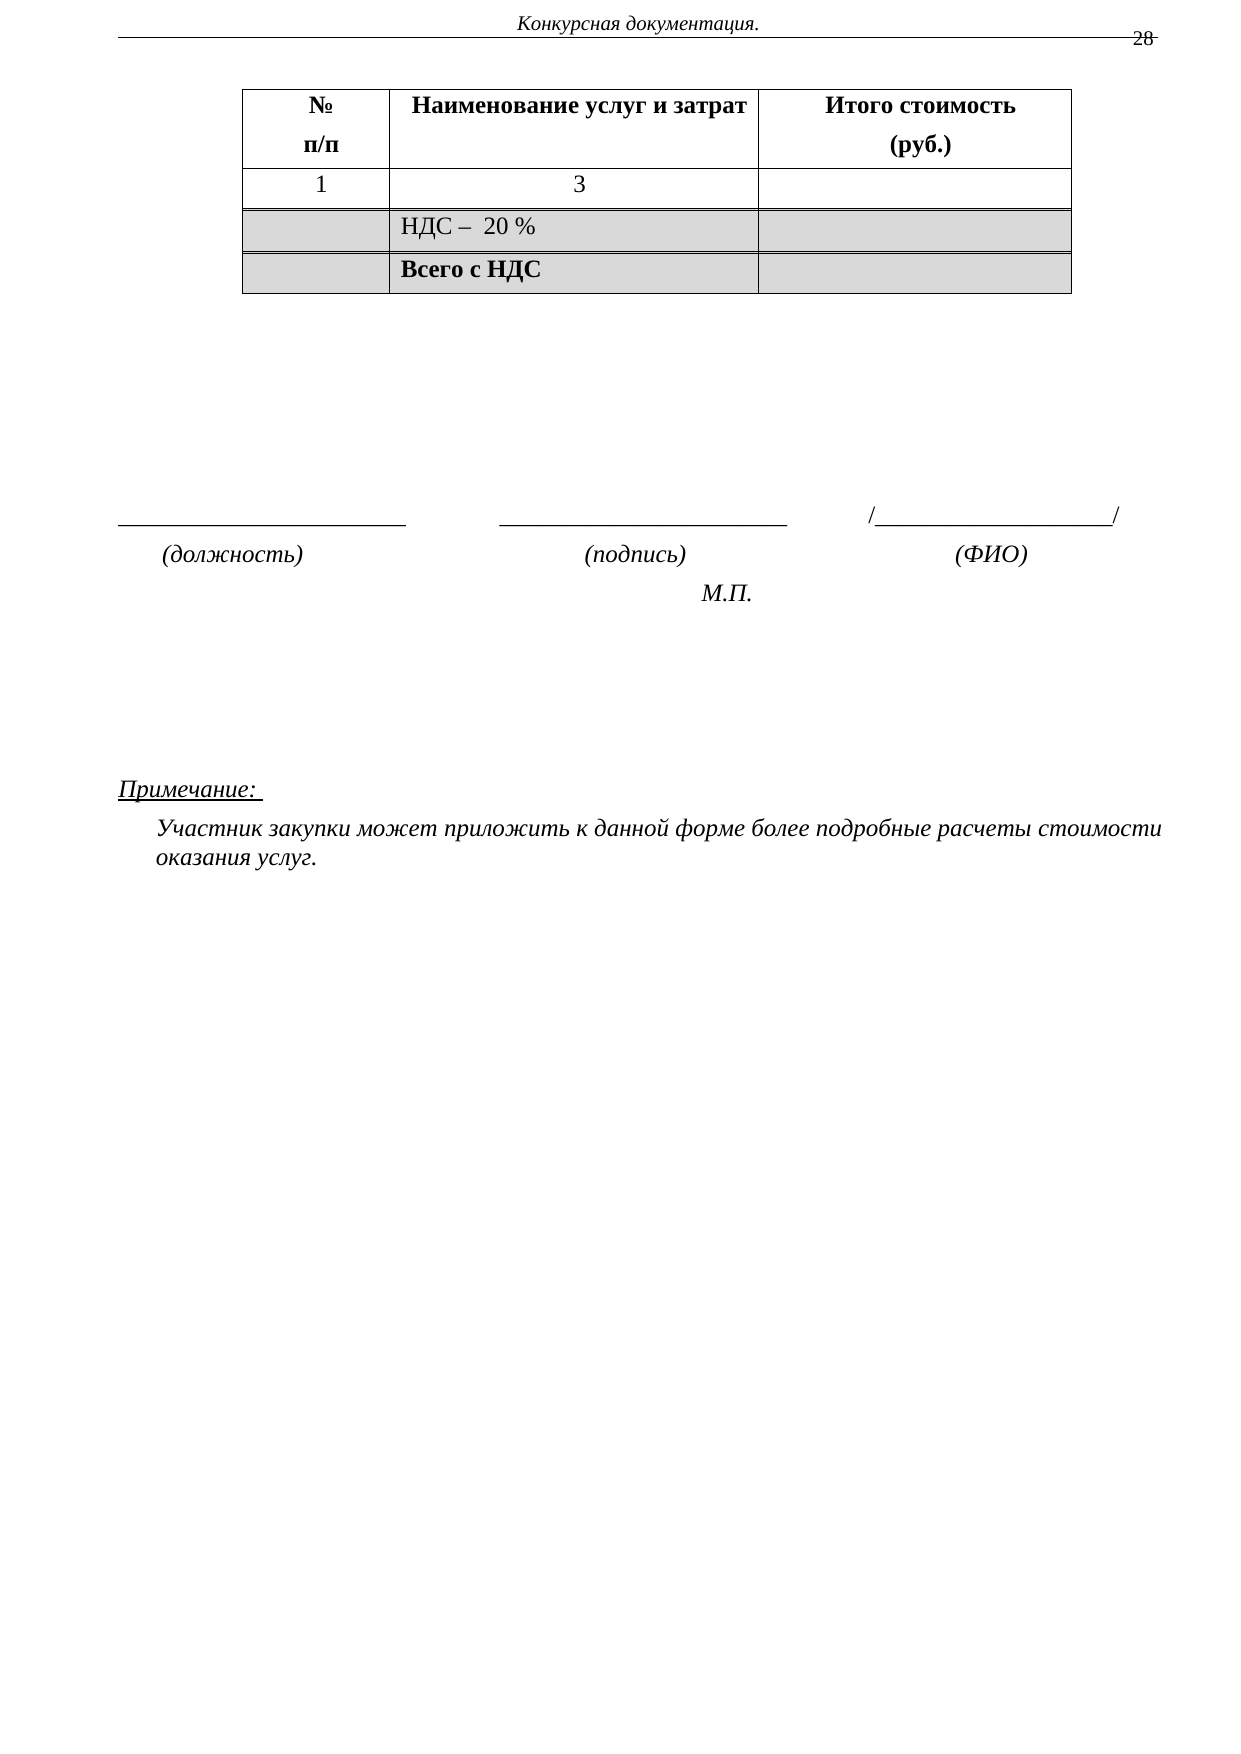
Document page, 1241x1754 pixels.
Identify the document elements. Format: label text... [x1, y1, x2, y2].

table_cell НДС – 20 % [390, 211, 758, 251]
text (должность) (подпись) (ФИО) [118, 539, 1196, 568]
table_cell Всего с НДС [390, 254, 758, 293]
table_cell 3 [390, 169, 758, 208]
text _______________________ _______________________ /___________________/ [118, 500, 1196, 529]
table_cell [759, 211, 1071, 251]
table_cell [759, 254, 1071, 293]
table_header Итого стоимость (руб.) [759, 90, 1071, 168]
table_header № п/п [243, 90, 389, 168]
table_cell 1 [243, 169, 389, 208]
table_cell [759, 169, 1071, 208]
text Примечание: [118, 774, 1196, 803]
table_cell [243, 211, 389, 251]
text М.П. [118, 578, 1196, 607]
table_header Наименование услуг и затрат [390, 90, 758, 168]
text Участник закупки может приложить к данной форме более подробные расчеты стоимости оказания услуг. [156, 813, 1196, 871]
table_cell [243, 254, 389, 293]
